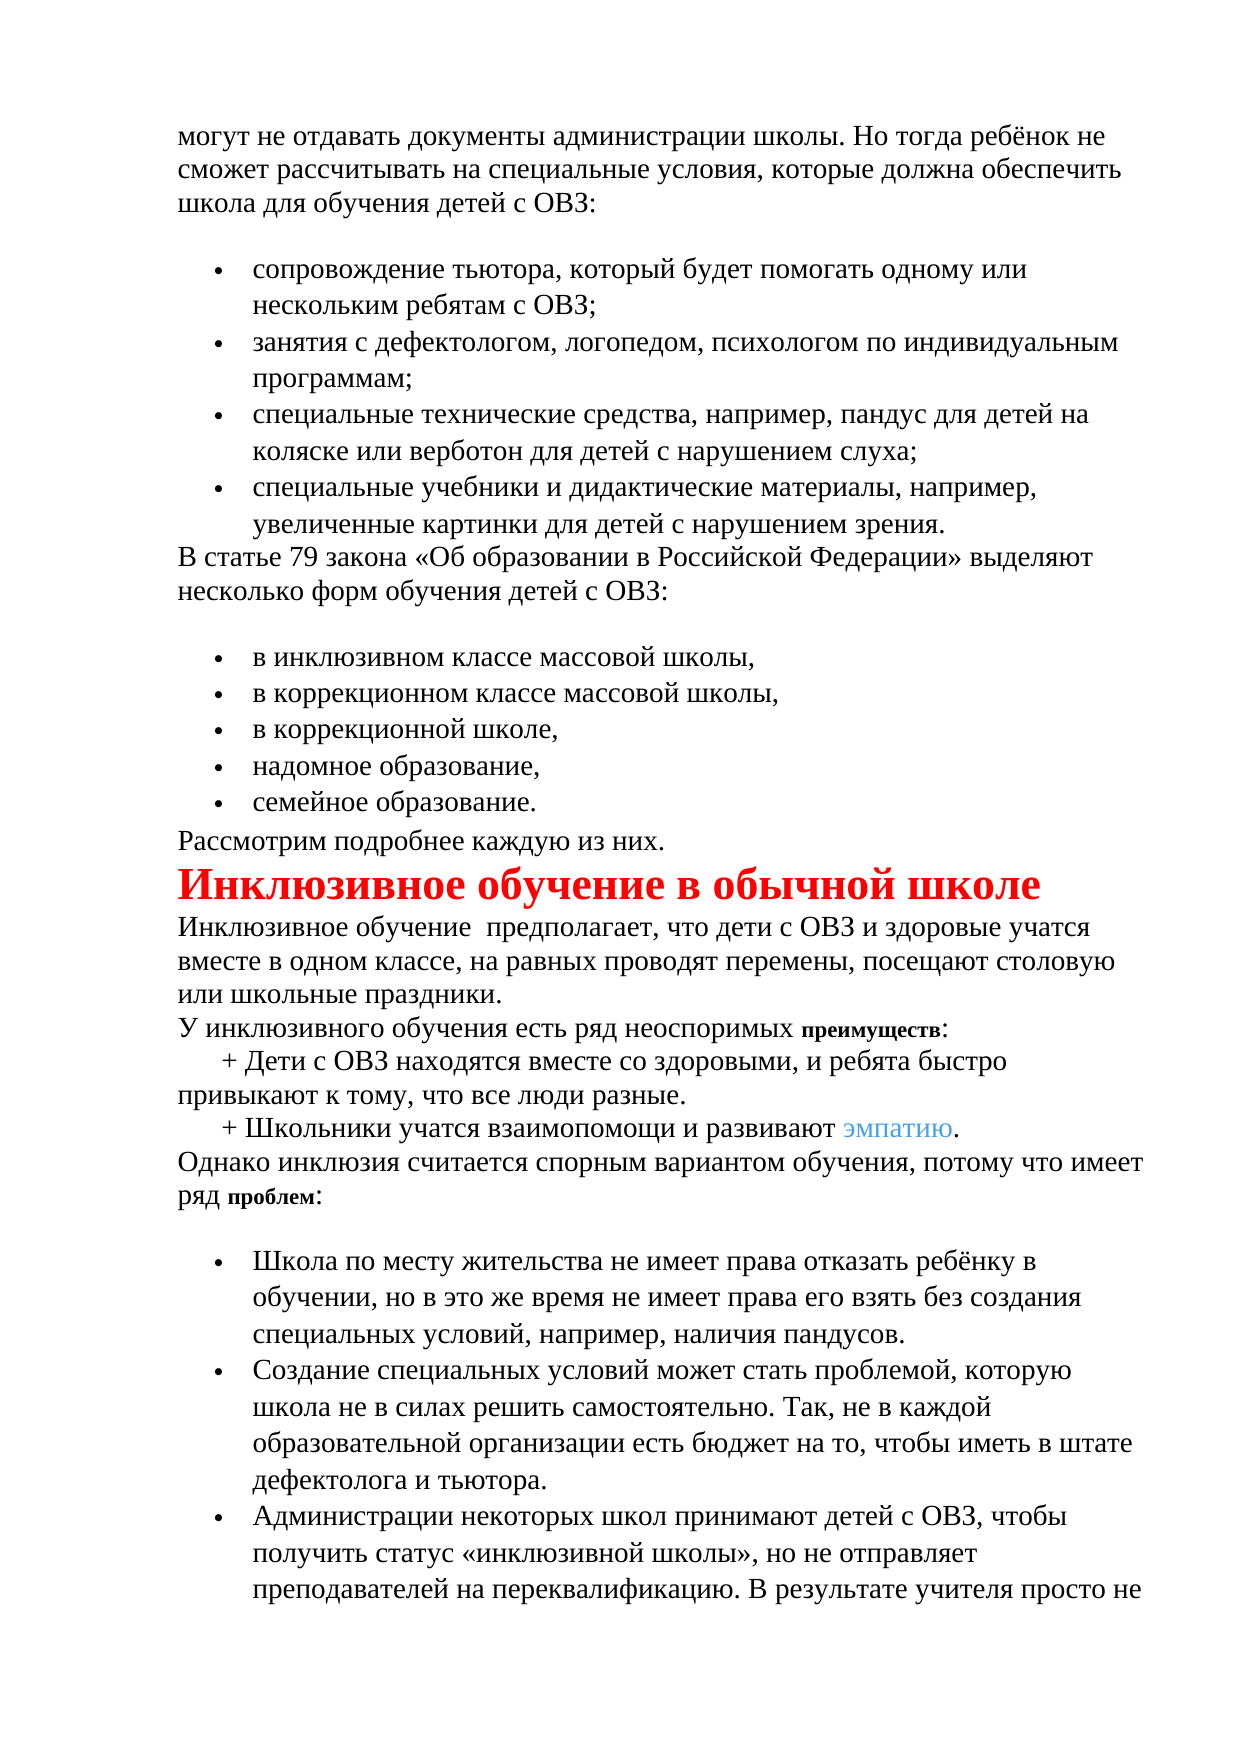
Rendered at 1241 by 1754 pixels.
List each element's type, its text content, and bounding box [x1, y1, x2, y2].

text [177, 118, 1152, 219]
list занятия с дефектологом, логопедом, психологом по индивидуальным программам; [215, 321, 1152, 394]
text В статье 79 закона «Об образовании в Российской Федерации» выделяют несколько форм обучения детей с ОВЗ: [177, 539, 1152, 607]
list в коррекционном классе массовой школы, [215, 672, 1152, 709]
text + Дети с ОВЗ находятся вместе со здоровыми, и ребята быстро привыкают к тому, что все люди разные. + Школьники учатся взаимопомощи и развивают эмпатию. [177, 1043, 1152, 1144]
list сопровождение тьютора, который будет помогать одному или нескольким ребятам с ОВЗ; [215, 248, 1152, 321]
list в инклюзивном классе массовой школы, [215, 636, 1152, 672]
text Инклюзивное обучение в обычной школе [177, 856, 1152, 909]
list надомное образование, [215, 745, 1152, 782]
list специальные технические средства, например, пандус для детей на коляске или верботон для детей с нарушением слуха; [215, 394, 1152, 467]
text Однако инклюзия считается спорным вариантом обучения, потому что имеет ряд проблем: [177, 1144, 1152, 1211]
list в коррекционной школе, [215, 709, 1152, 745]
list Создание специальных условий может стать проблемой, которую школа не в силах решить самостоятельно. Так, не в каждой образовательной организации есть бюджет на то, чтобы иметь в штате дефектолога и тьютора. [215, 1349, 1152, 1495]
text Рассмотрим подробнее каждую из них. [177, 823, 1152, 856]
text Инклюзивное обучение предполагает, что дети с ОВЗ и здоровые учатся вместе в одном классе, на равных проводят перемены, посещают столовую или школьные праздники. [177, 909, 1152, 1010]
text У инклюзивного обучения есть ряд неоспоримых преимуществ: [177, 1010, 1152, 1043]
list семейное образование. [215, 782, 1152, 818]
list Школа по месту жительства не имеет права отказать ребёнку в обучении, но в это же время не имеет права его взять без создания специальных условий, например, наличия пандусов. [215, 1240, 1152, 1349]
list специальные учебники и дидактические материалы, например, увеличенные картинки для детей с нарушением зрения. [215, 467, 1152, 539]
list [215, 1495, 1152, 1605]
